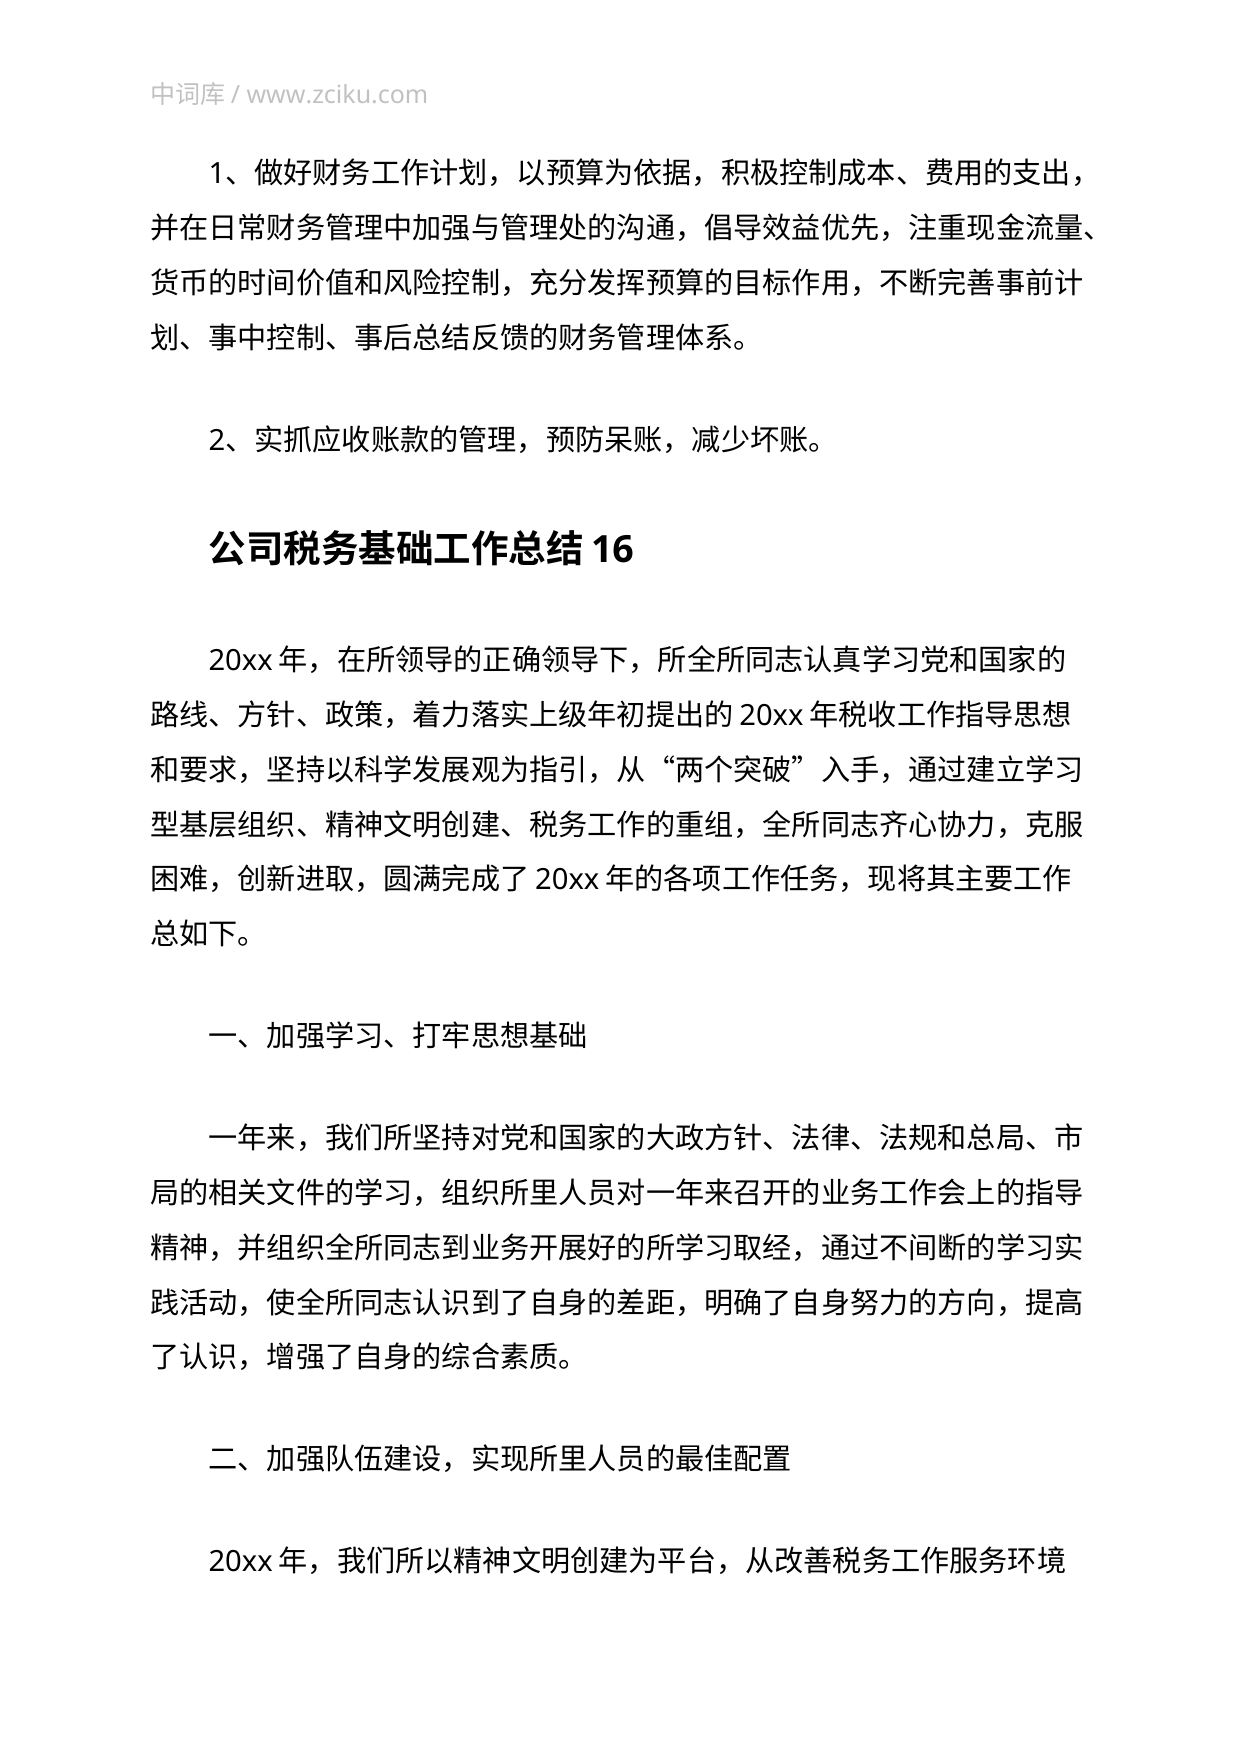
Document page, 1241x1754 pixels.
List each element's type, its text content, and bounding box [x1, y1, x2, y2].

text 一、加强学习、打牢思想基础 [150, 1013, 1090, 1055]
text 公司税务基础工作总结16 [150, 518, 1090, 573]
text 二、加强队伍建设，实现所里人员的最佳配置 [150, 1436, 1090, 1478]
text 一年来，我们所坚持对党和国家的大政方针、法律、法规和总局、市局的相关文件的学习，组织所里人员对一年来召开的业务工作会上的指导精神，并组织全所同志到业务开展好的所学习取经，通过不间断的学习实践活动，使全所同志认识到了自身的差距，明确了自身努力的方向，提高了认识，增强了自身的综合素质。 [150, 1114, 1090, 1376]
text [150, 1538, 1090, 1580]
text 2、实抓应收账款的管理，预防呆账，减少坏账。 [150, 417, 1090, 459]
text 20xx年，在所领导的正确领导下，所全所同志认真学习党和国家的路线、方针、政策，着力落实上级年初提出的20xx年税收工作指导思想和要求，坚持以科学发展观为指引，从“两个突破”入手，通过建立学习型基层组织、精神文明创建、税务工作的重组，全所同志齐心协力，克服困难，创新进取，圆满完成了20xx年的各项工作任务，现将其主要工作总如下。 [150, 636, 1090, 953]
text 1、做好财务工作计划，以预算为依据，积极控制成本、费用的支出，并在日常财务管理中加强与管理处的沟通，倡导效益优先，注重现金流量、货币的时间价值和风险控制，充分发挥预算的目标作用，不断完善事前计划、事中控制、事后总结反馈的财务管理体系。 [150, 150, 1090, 357]
